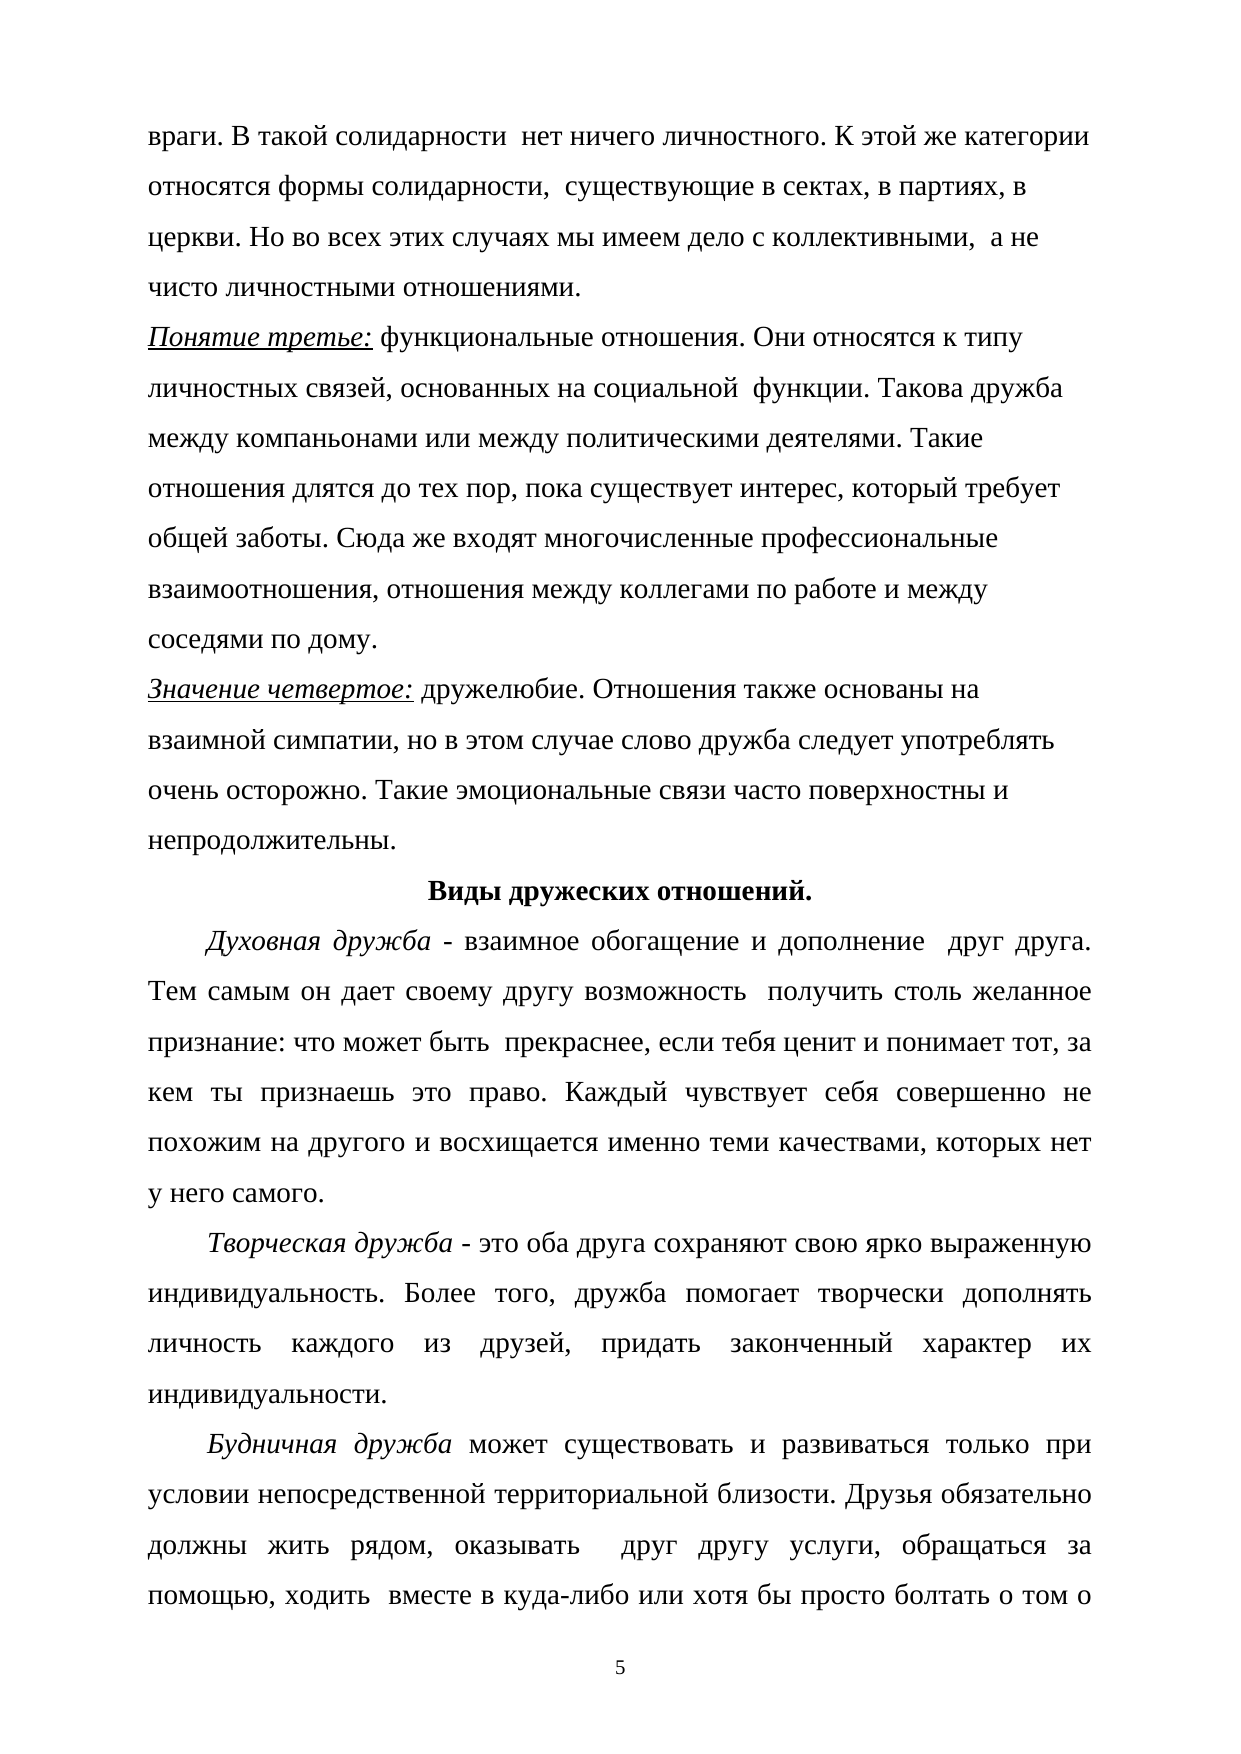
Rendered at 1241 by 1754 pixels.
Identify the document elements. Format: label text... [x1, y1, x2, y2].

text Виды дружеских отношений. [148, 873, 1092, 906]
text Творческая дружба - это оба друга сохраняют свою ярко выраженную индивидуальность. Более того, дружба помогает творчески дополнять личность каждого из друзей, придать законченный характер их индивидуальности. [148, 1225, 1092, 1409]
text Значение четвертое: дружелюбие. Отношения также основаны на взаимной симпатии, но в этом случае слово дружба следует употреблять очень осторожно. Такие эмоциональные связи часто поверхностны и непродолжительны. [148, 672, 1092, 856]
text Понятие третье: функциональные отношения. Они относятся к типу личностных связей, основанных на социальной функции. Такова дружба между компаньонами или между политическими деятелями. Такие отношения длятся до тех пор, пока существует интерес, который требует общей заботы. Сюда же входят многочисленные профессиональные взаимоотношения, отношения между коллегами по работе и между соседями по дому. [148, 319, 1092, 655]
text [148, 118, 1092, 303]
text Духовная дружба - взаимное обогащение и дополнение друг друга. Тем самым он дает своему другу возможность получить столь желанное признание: что может быть прекраснее, если тебя ценит и понимает тот, за кем ты признаешь это право. Каждый чувствует себя совершенно не похожим на другого и восхищается именно теми качествами, которых нет у него самого. [148, 923, 1092, 1208]
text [148, 1426, 1092, 1611]
